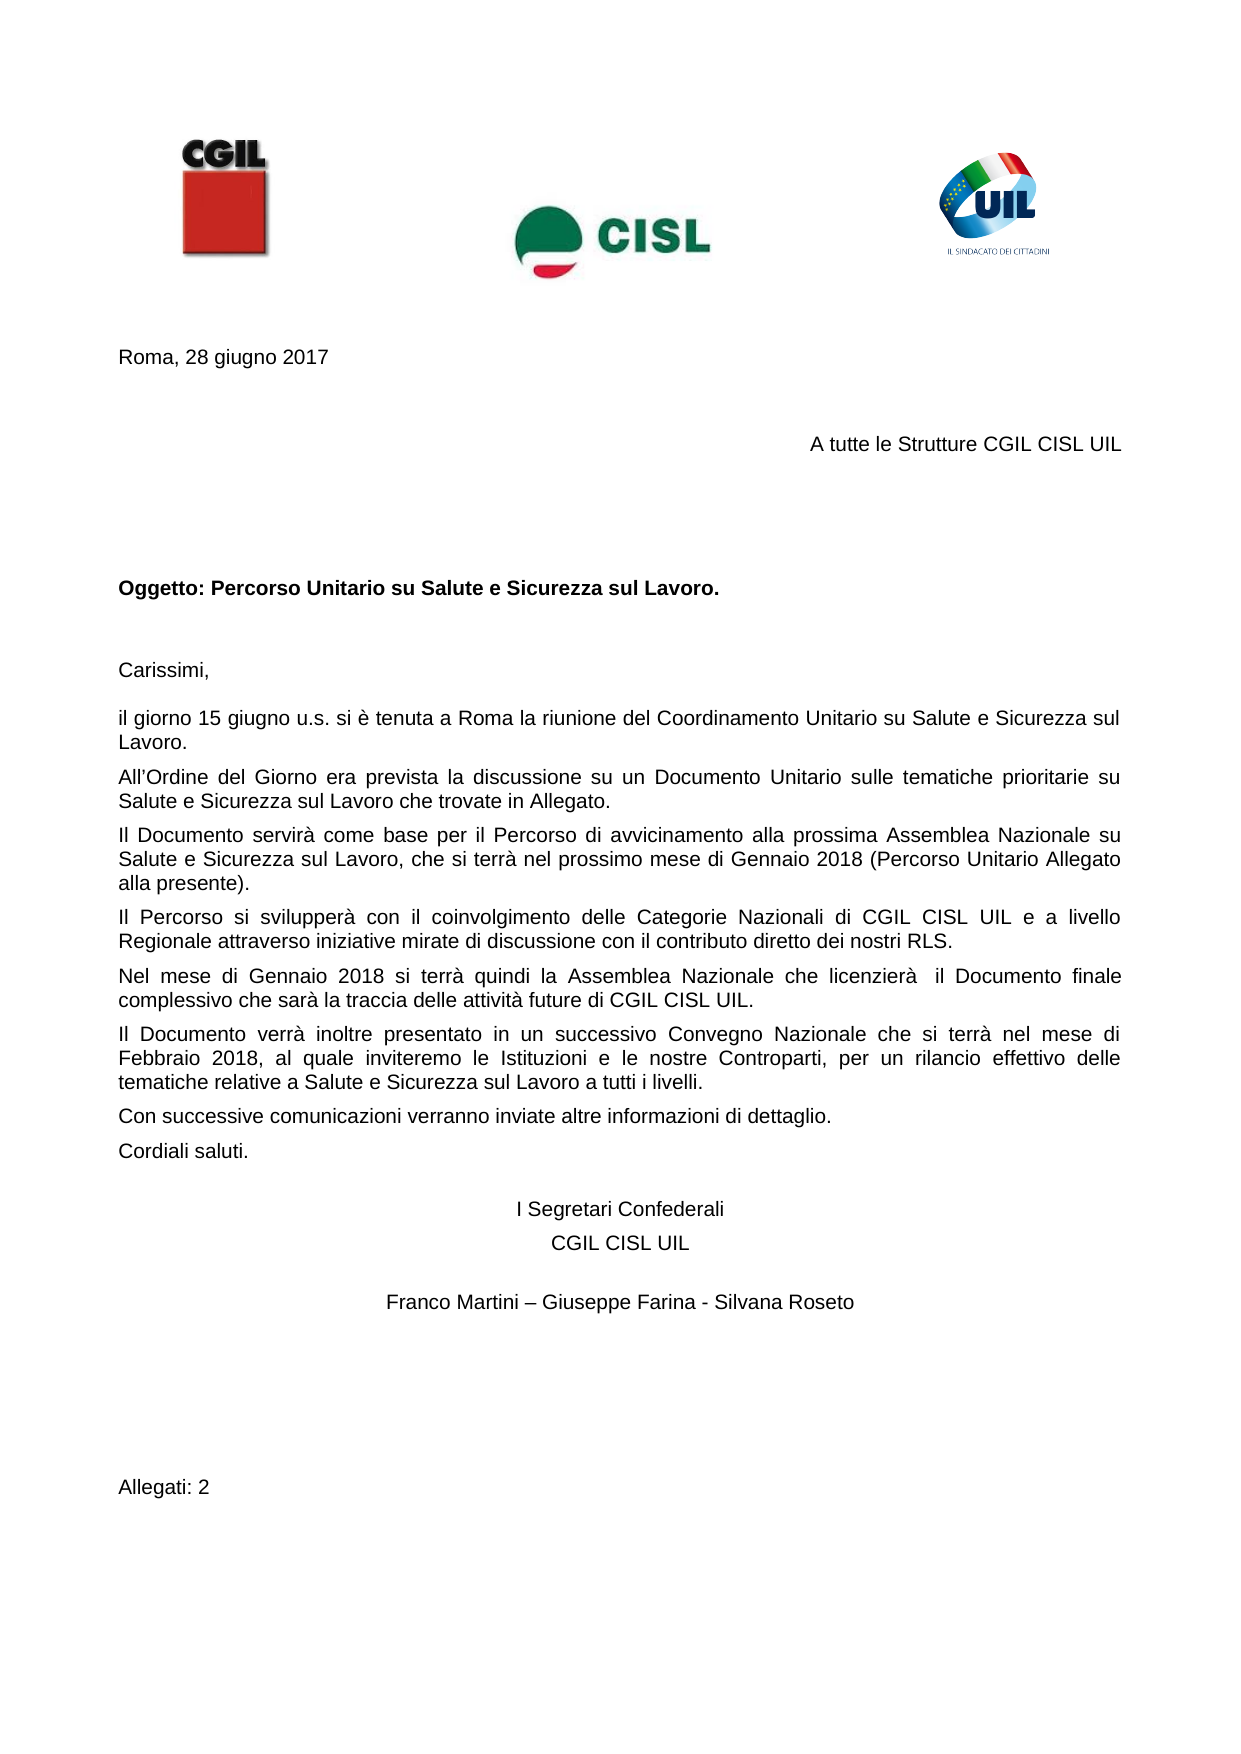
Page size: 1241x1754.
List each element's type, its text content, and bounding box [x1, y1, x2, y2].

text Carissimi, il giorno 15 giugno u.s. si è tenuta a Roma la riunione del Coordinamento Unitario su Salute e Sicurezza sul Lavoro. [118, 610, 1122, 754]
text Franco Martini – Giuseppe Farina - Silvana Roseto [118, 1266, 1122, 1313]
text Oggetto: Percorso Unitario su Salute e Sicurezza sul Lavoro. [118, 528, 1122, 600]
text Cordiali saluti. [118, 1138, 1122, 1162]
picture [174, 131, 278, 263]
text A tutte le Strutture CGIL CISL UIL [118, 407, 1122, 455]
text Il Percorso si svilupperà con il coinvolgimento delle Categorie Nazionali di CGIL CISL UIL e a livello Regionale attraverso iniziative mirate di discussione con il contributo diretto dei nostri RLS. [118, 905, 1122, 953]
text Nel mese di Gennaio 2018 si terrà quindi la Assemblea Nazionale che licenzierà il Documento finale complessivo che sarà la traccia delle attività future di CGIL CISL UIL. [118, 963, 1122, 1011]
picture [493, 150, 737, 335]
picture [905, 131, 1112, 278]
text I Segretari Confederali [118, 1173, 1122, 1221]
text Il Documento verrà inoltre presentato in un successivo Convegno Nazionale che si terrà nel mese di Febbraio 2018, al quale inviteremo le Istituzioni e le nostre Controparti, per un rilancio effettivo delle tematiche relative a Salute e Sicurezza sul Lavoro a tutti i livelli. [118, 1022, 1122, 1094]
text Il Documento servirà come base per il Percorso di avvicinamento alla prossima Assemblea Nazionale su Salute e Sicurezza sul Lavoro, che si terrà nel prossimo mese di Gennaio 2018 (Percorso Unitario Allegato alla presente). [118, 823, 1122, 895]
text CGIL CISL UIL [118, 1231, 1122, 1255]
text All’Ordine del Giorno era prevista la discussione su un Documento Unitario sulle tematiche prioritarie su Salute e Sicurezza sul Lavoro che trovate in Allegato. [118, 764, 1122, 812]
text Roma, 28 giugno 2017 [118, 345, 1122, 397]
text Allegati: 2 [118, 1427, 1122, 1499]
text Con successive comunicazioni verranno inviate altre informazioni di dettaglio. [118, 1104, 1122, 1128]
